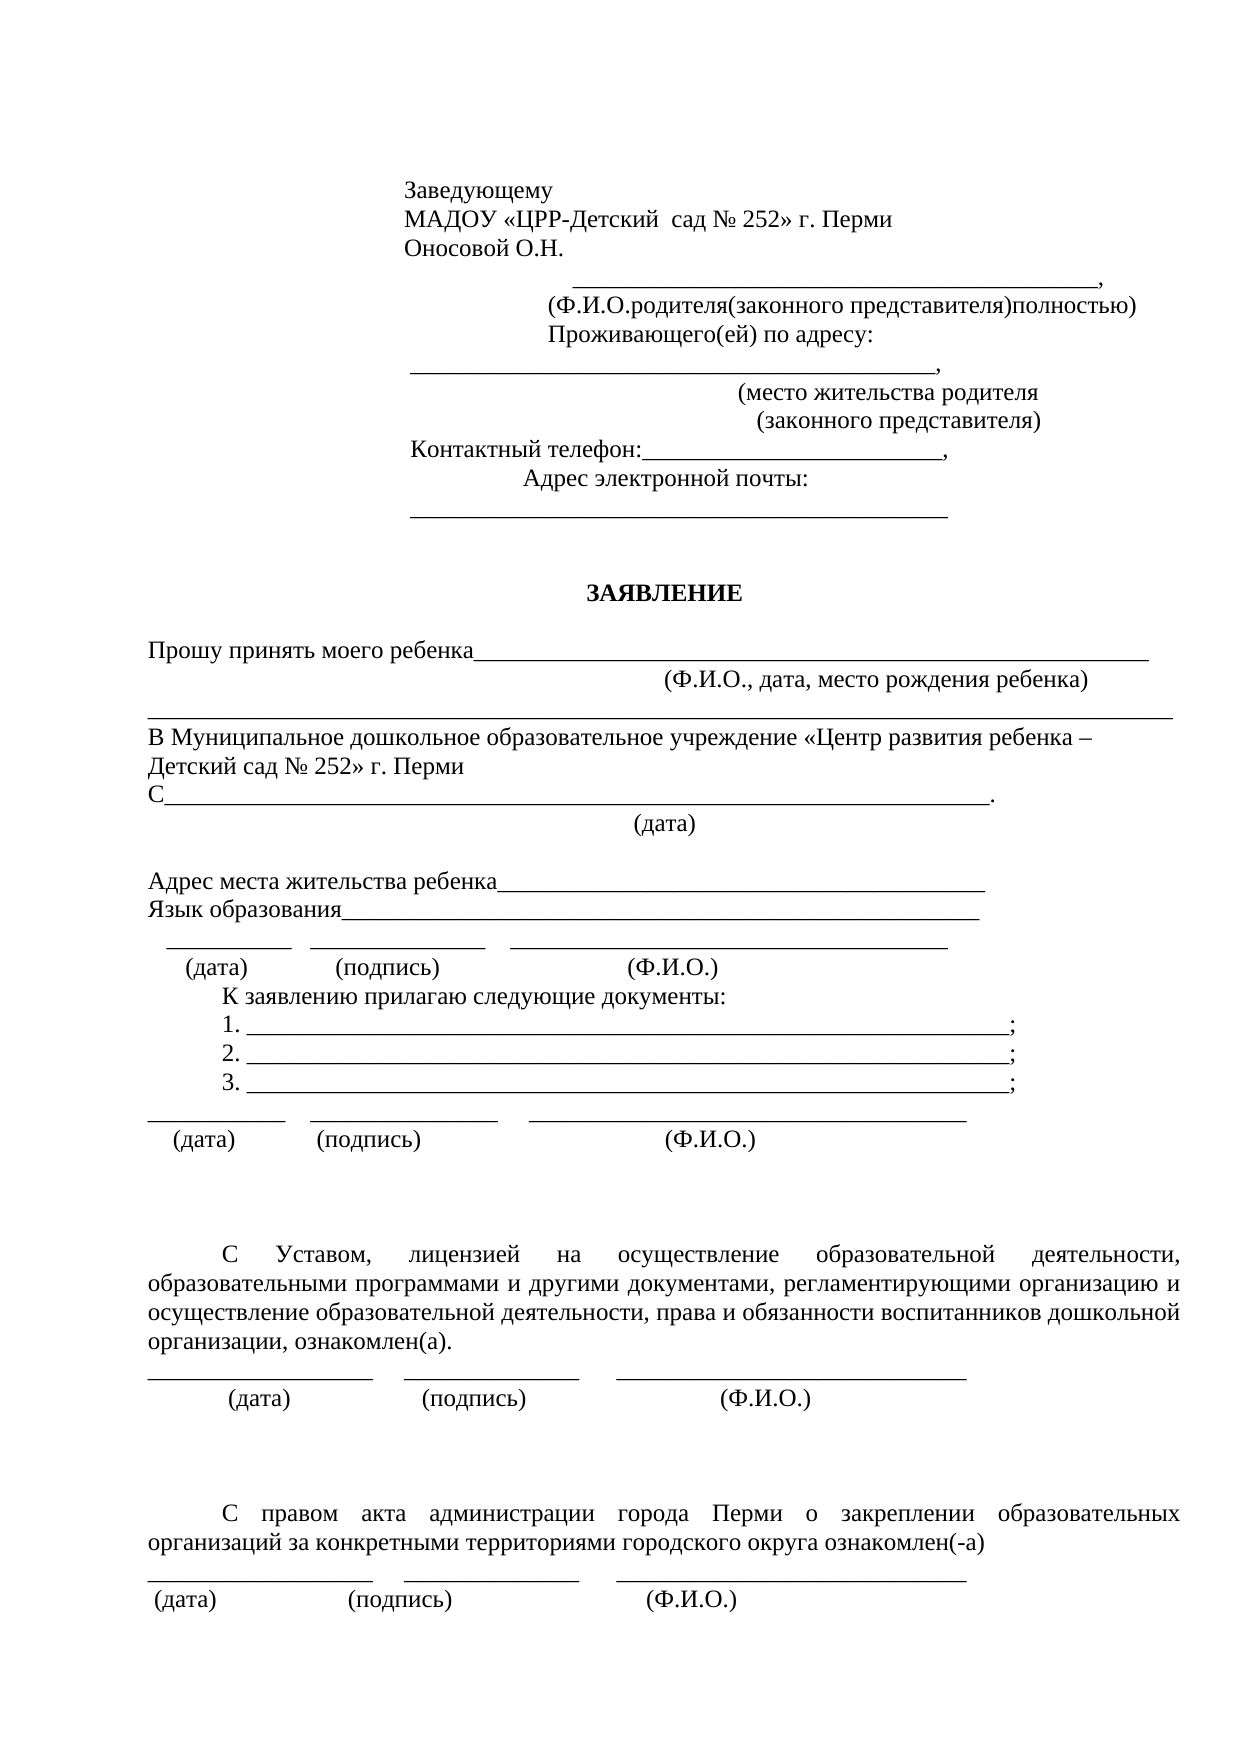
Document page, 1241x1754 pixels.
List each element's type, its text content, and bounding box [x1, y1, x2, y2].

text МАДОУ «ЦРР-Детский сад № 252» г. Перми [148, 204, 1181, 233]
text Заведующему [148, 176, 1181, 204]
text ___________________________________________ [148, 492, 1181, 521]
text __________ ______________ ___________________________________ [148, 923, 1181, 952]
text (дата) (подпись) (Ф.И.О.) [148, 1584, 1181, 1613]
text Прошу принять моего ребенка______________________________________________________ [148, 636, 1181, 664]
text Адрес электронной почты: [148, 463, 1181, 492]
text С Уставом, лицензией на осуществление образовательной деятельности, образовательными программами и другими документами, регламентирующими организацию и осуществление образовательной деятельности, права и обязанности воспитанников дошкольной организации, ознакомлен(а). [148, 1239, 1181, 1354]
text Проживающего(ей) по адресу: [523, 319, 1181, 348]
text С правом акта администрации города Перми о закреплении образовательных организаций за конкретными территориями городского округа ознакомлен(-а) [148, 1498, 1181, 1556]
text 1. _____________________________________________________________; [148, 1009, 1181, 1038]
text Оносовой О.Н. [148, 233, 1181, 262]
text __________________________________________, [148, 348, 1181, 377]
text С__________________________________________________________________. [148, 779, 1181, 808]
text Адрес места жительства ребенка_______________________________________ [148, 866, 1181, 894]
text Язык образования___________________________________________________ [148, 894, 1181, 923]
text (дата) (подпись) (Ф.И.О.) [148, 952, 1181, 981]
text __________________________________________, [448, 262, 1181, 291]
text 3. _____________________________________________________________; [148, 1067, 1181, 1096]
text ЗАЯВЛЕНИЕ [148, 578, 1181, 607]
text К заявлению прилагаю следующие документы: [148, 981, 1181, 1009]
text (место жительства родителя [664, 377, 1181, 406]
text (Ф.И.О.родителя(законного представителя)полностью) [523, 291, 1181, 319]
text (законного представителя) [664, 406, 1181, 434]
text 2. _____________________________________________________________; [148, 1038, 1181, 1067]
text (дата) [148, 808, 1181, 837]
text (дата) (подпись) (Ф.И.О.) [148, 1383, 1181, 1412]
text Детский сад № 252» г. Перми [148, 751, 1181, 779]
text В Муниципальное дошкольное образовательное учреждение «Центр развития ребенка – [148, 722, 1181, 751]
text ___________ _______________ ___________________________________ [148, 1096, 1181, 1124]
text __________________________________________________________________________________ [148, 693, 1180, 722]
text __________________ ______________ ____________________________ [148, 1354, 1181, 1383]
text (дата) (подпись) (Ф.И.О.) [148, 1124, 1181, 1153]
text __________________ ______________ ____________________________ [148, 1556, 1181, 1584]
text (Ф.И.О., дата, место рождения ребенка) [590, 664, 1181, 693]
text Контактный телефон:________________________, [148, 434, 1181, 463]
